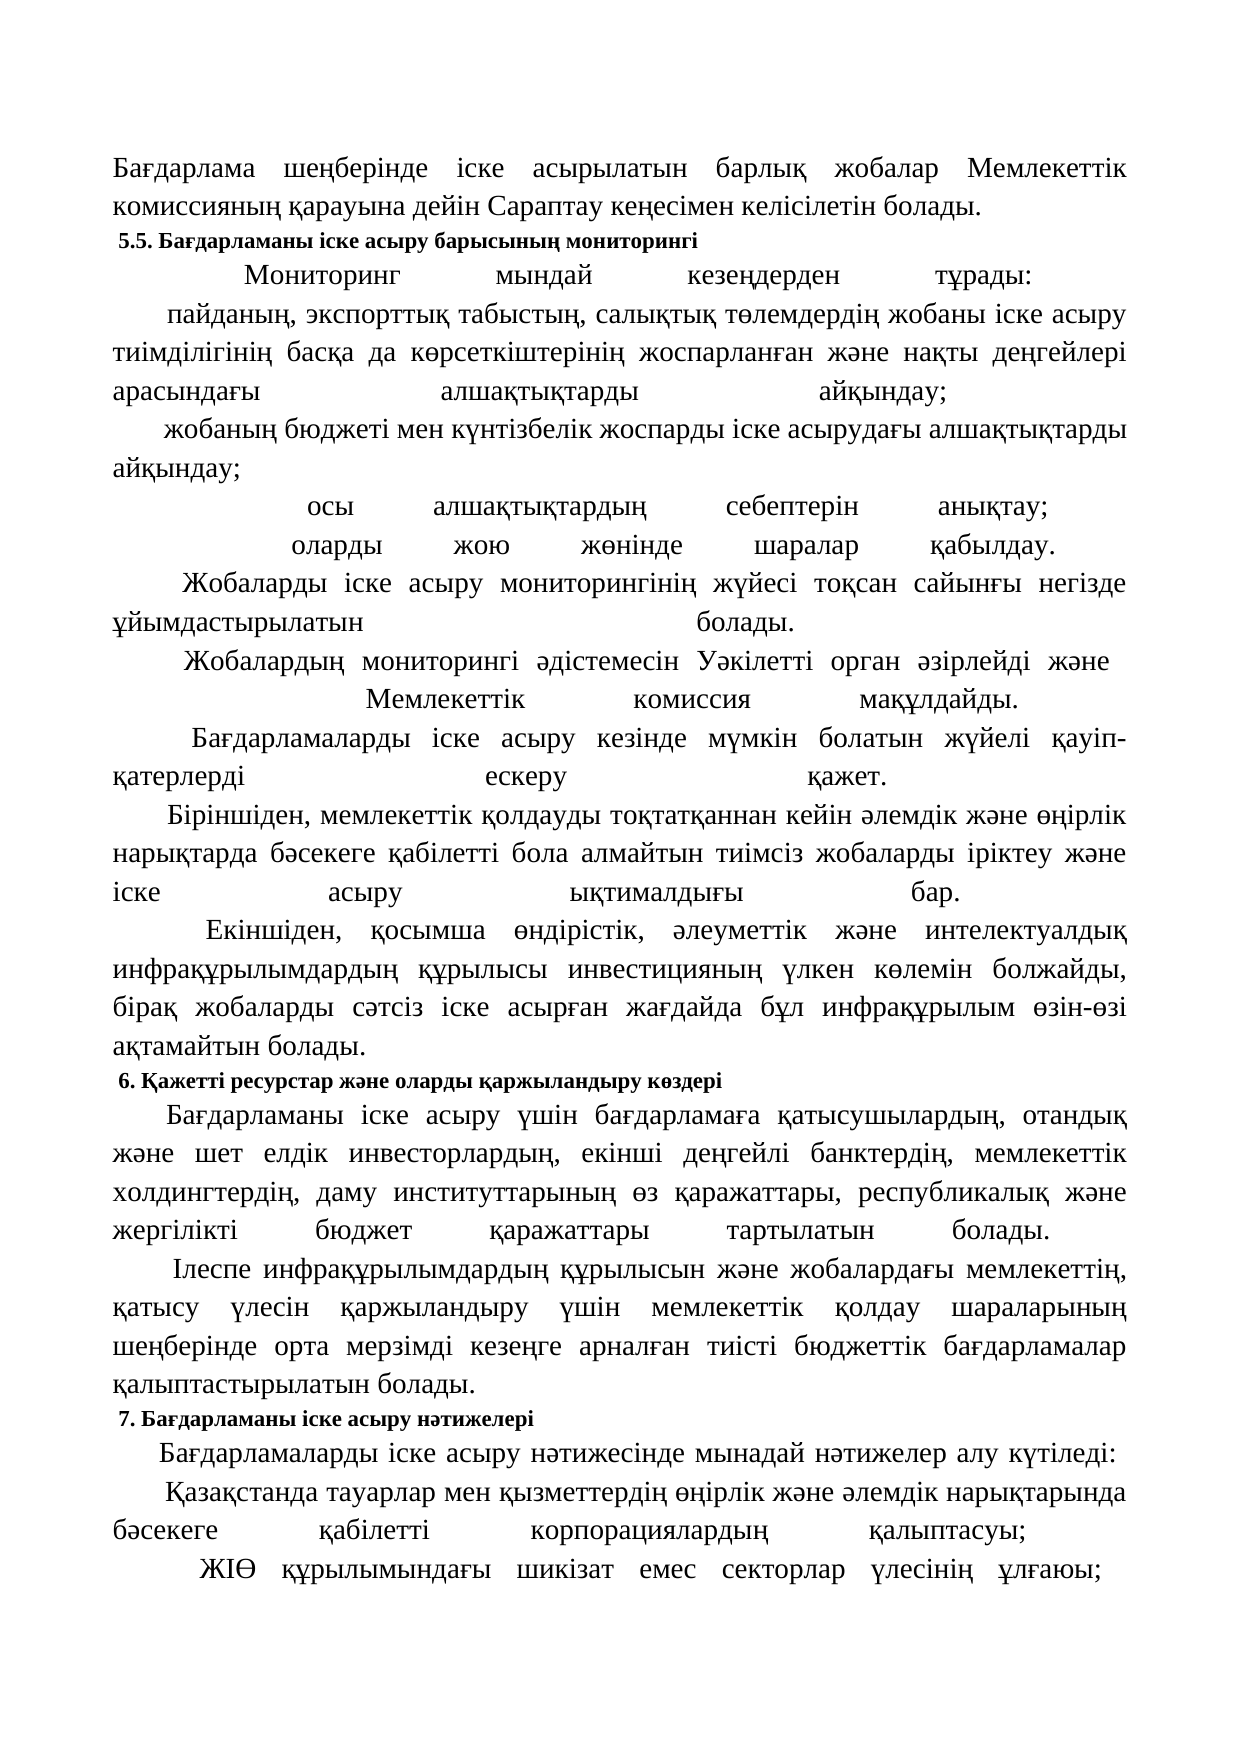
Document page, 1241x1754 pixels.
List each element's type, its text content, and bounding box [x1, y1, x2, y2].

text Бағдарламаны іске асыру үшін бағдарламаға қатысушылардың, отандық және шет елдік инвесторлардың, екінші деңгейлі банктердің, мемлекеттік холдингтердің, даму институттарының өз қаражаттары, республикалық және жергілікті бюджет қаражаттары тартылатын болады. Ілеспе инфрақұрылымдардың құрылысын және жобалардағы мемлекеттің, қатысу үлесін қаржыландыру үшін мемлекеттік қолдау шараларының шеңберінде орта мерзімді кезеңге арналған тиісті бюджеттік бағдарламалар қалыптастырылатын болады. [112, 1097, 1128, 1400]
text Мониторинг мындай кезеңдерден тұрады: пайданың, экспорттық табыстың, салықтық төлемдердің жобаны іске асыру тиімділігінің басқа да көрсеткіштерінің жоспарланған және нақты деңгейлері арасындағы алшақтықтарды айқындау; жобаның бюджеті мен күнтізбелік жоспарды іске асырудағы алшақтықтарды айқындау; осы алшақтықтардың себептерін анықтау; оларды жою жөнінде шаралар қабылдау. Жобаларды іске асыру мониторингінің жүйесі тоқсан сайынғы негізде ұйымдастырылатын болады. Жобалардың мониторингі әдістемесін Уәкілетті орган әзірлейді және Мемлекеттік комиссия мақұлдайды. Бағдарламаларды іске асыру кезінде мүмкін болатын жүйелі қауіп-қатерлерді ескеру қажет. Біріншіден, мемлекеттік қолдауды тоқтатқаннан кейін әлемдік және өңірлік нарықтарда бәсекеге қабілетті бола алмайтын тиімсіз жобаларды іріктеу және іске асыру ықтималдығы бар. Екіншіден, қосымша өндірістік, әлеуметтік және интелектуалдық инфрақұрылымдардың құрылысы инвестицияның үлкен көлемін болжайды, бірақ жобаларды сәтсіз іске асырған жағдайда бұл инфрақұрылым өзін-өзі ақтамайтын болады. [112, 257, 1128, 1062]
text 5.5. Бағдарламаны іске асыру барысының мониторингі [112, 227, 1128, 253]
text 6. Қажетті ресурстар және оларды қаржыландыру көздері [112, 1067, 1128, 1093]
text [112, 1435, 1128, 1584]
text 7. Бағдарламаны іске асыру нәтижелері [112, 1405, 1128, 1432]
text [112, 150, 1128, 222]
